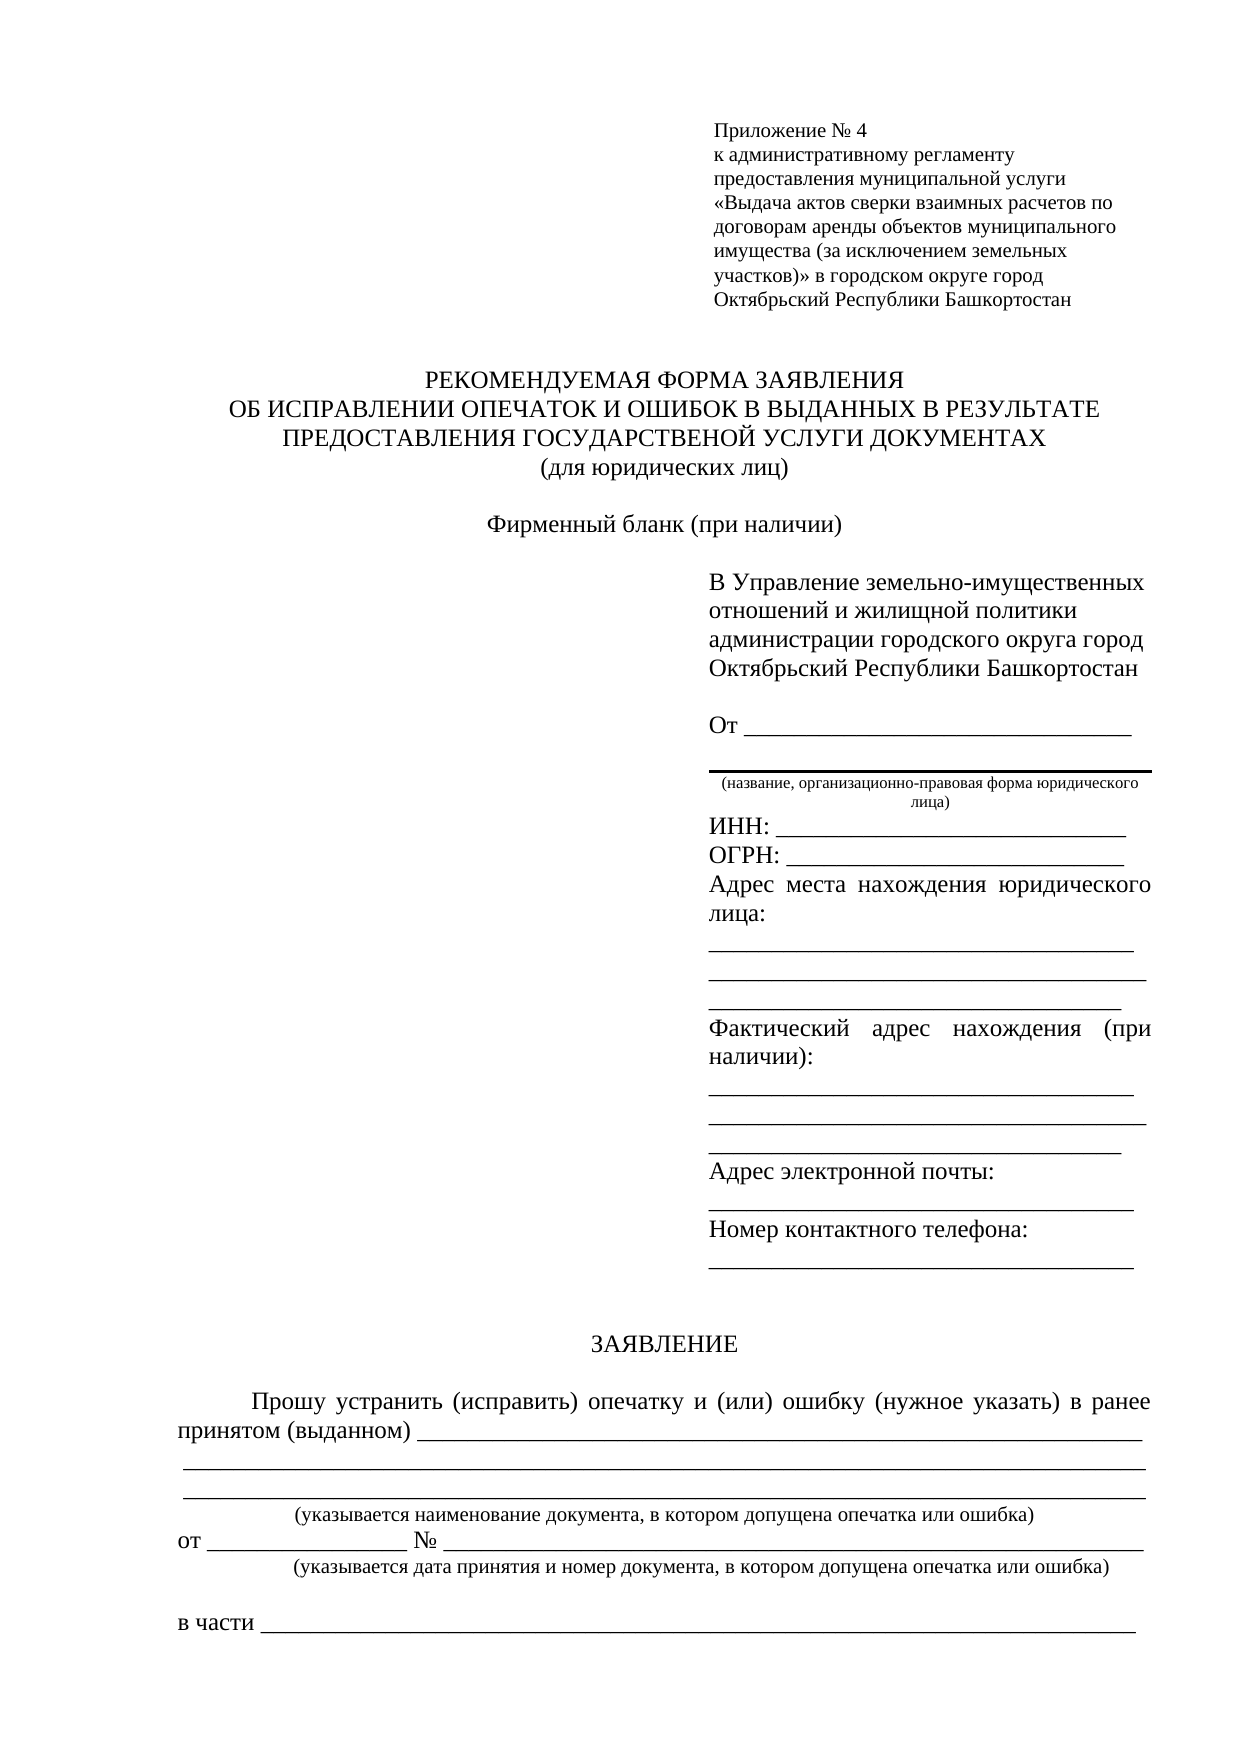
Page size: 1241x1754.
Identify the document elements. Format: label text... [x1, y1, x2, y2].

text __________________________________ [709, 1185, 1152, 1214]
text Фактический адрес нахождения (при наличии): [709, 1013, 1152, 1070]
text (указывается дата принятия и номер документа, в котором допущена опечатка или ошибка) [177, 1554, 1152, 1578]
text ЗАЯВЛЕНИЕ [177, 1329, 1152, 1358]
text ОБ ИСПРАВЛЕНИИ ОПЕЧАТОК И ОШИБОК В ВЫДАННЫХ В РЕЗУЛЬТАТЕ ПРЕДОСТАВЛЕНИЯ ГОСУДАРСТВЕНОЙ УСЛУГИ ДОКУМЕНТАХ [177, 394, 1152, 452]
text От _______________________________ [709, 710, 1152, 739]
text _____________________________________________________________________________ _____________________________________________________________________________ (указывается наименование документа, в котором допущена опечатка или ошибка) [177, 1444, 1152, 1526]
text __________________________________ ____________________________________________________________________ [709, 926, 1152, 1013]
text __________________________________ [709, 1243, 1152, 1271]
text от ________________ № ________________________________________________________ [177, 1526, 1152, 1554]
text в части ______________________________________________________________________ [177, 1607, 1152, 1636]
text (для юридических лиц) [177, 452, 1152, 480]
text Адрес электронной почты: [709, 1156, 1152, 1185]
text Адрес места нахождения юридического лица: [709, 869, 1152, 926]
text __________________________________ ____________________________________________________________________ [709, 1070, 1152, 1156]
text Прошу устранить (исправить) опечатку и (или) ошибку (нужное указать) в ранее принятом (выданном) __________________________________________________________ [177, 1386, 1152, 1444]
table_header Приложение № 4 к административному регламенту предоставления муниципальной услуги «Выдача актов сверки взаимных расчетов по договорам аренды объектов муниципального имущества (за исключением земельных участков)» в городском округе город Октябрьский Республики Башкортостан [702, 118, 1151, 337]
text ИНН: ____________________________ [709, 811, 1152, 840]
text РЕКОМЕНДУЕМАЯ ФОРМА ЗАЯВЛЕНИЯ [177, 365, 1152, 394]
text (название, организационно-правовая форма юридического лица) [709, 773, 1152, 811]
text В Управление земельно-имущественных отношений и жилищной политики администрации городского округа город Октябрьский Республики Башкортостан [709, 567, 1163, 682]
text Номер контактного телефона: [709, 1214, 1152, 1243]
text ОГРН: ___________________________ [709, 840, 1152, 869]
text Фирменный бланк (при наличии) [177, 509, 1152, 538]
